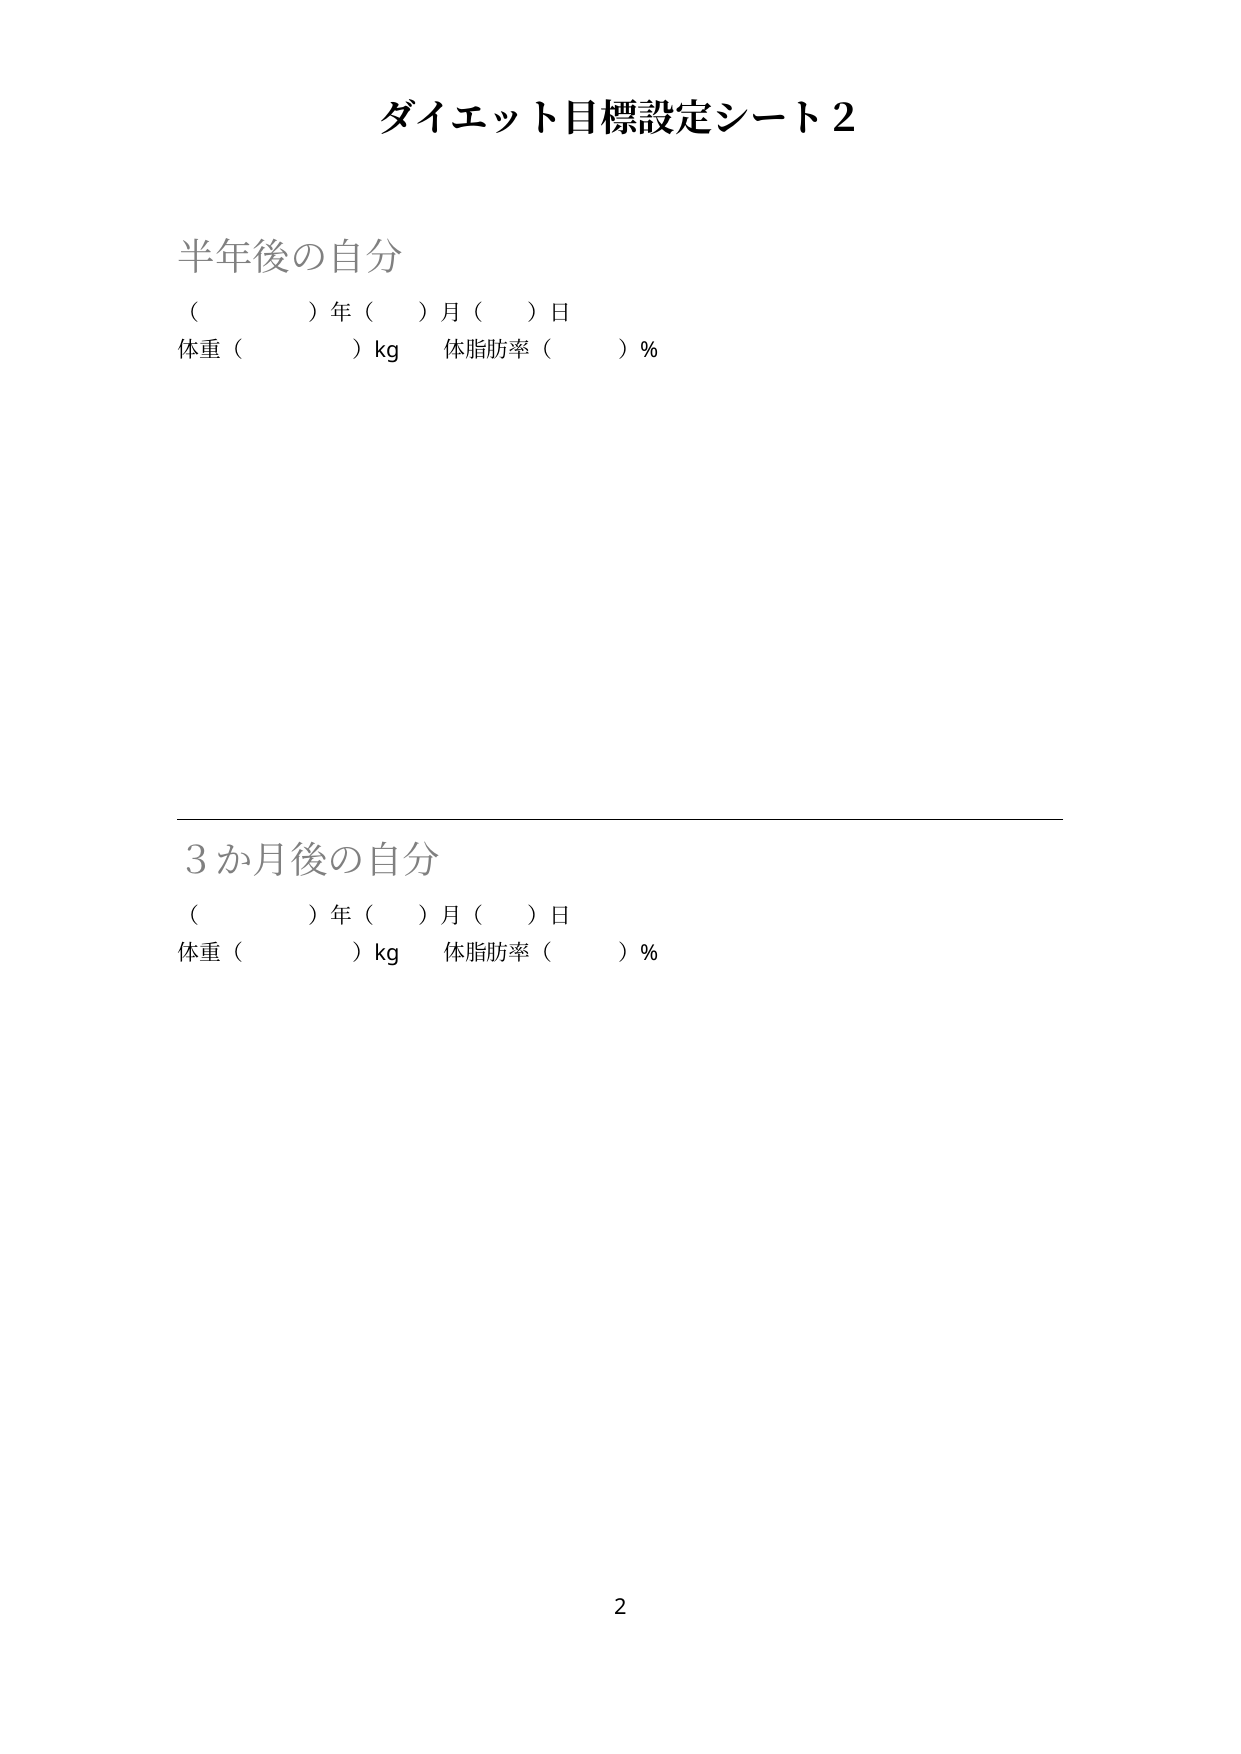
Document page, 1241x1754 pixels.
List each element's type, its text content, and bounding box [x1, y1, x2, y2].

text ３か月後の自分 [177, 820, 1063, 895]
text （ ）年（ ）月（ ）日 [177, 895, 1063, 932]
text （ ）年（ ）月（ ）日 [177, 292, 1063, 329]
text 半年後の自分 [177, 217, 1063, 292]
text 体重（ ）kg 体脂肪率（ ）% [177, 329, 1063, 367]
text 体重（ ）kg 体脂肪率（ ）% [177, 932, 1063, 970]
